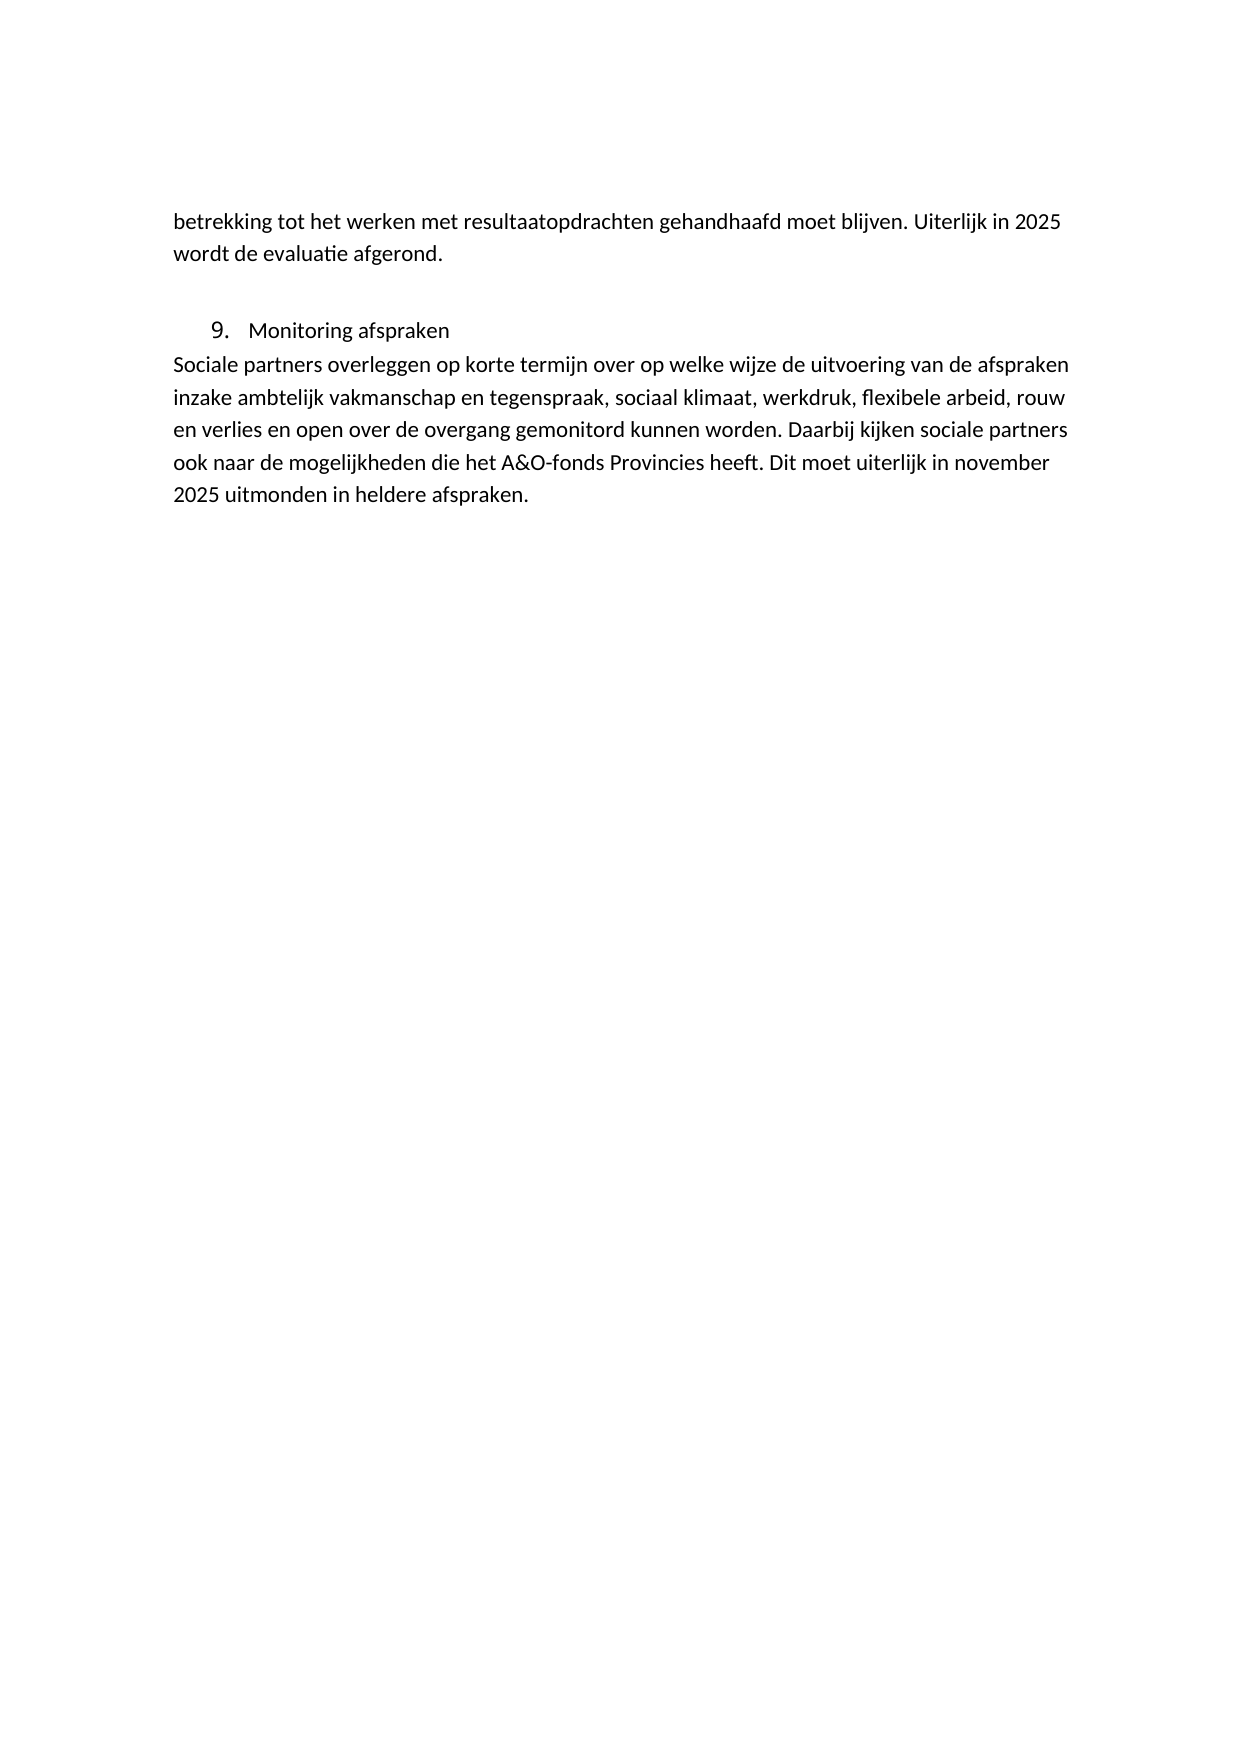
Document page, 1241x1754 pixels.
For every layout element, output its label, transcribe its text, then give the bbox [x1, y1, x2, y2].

text Sociale partners overleggen op korte termijn over op welke wijze de uitvoering van de afspraken inzake ambtelijk vakmanschap en tegenspraak, sociaal klimaat, werkdruk, flexibele arbeid, rouw en verlies en open over de overgang gemonitord kunnen worden. Daarbij kijken sociale partners ook naar de mogelijkheden die het A&O-fonds Provincies heeft. Dit moet uiterlijk in november 2025 uitmonden in heldere afspraken. [173, 351, 1092, 509]
list Monitoring afspraken [211, 314, 1092, 346]
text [173, 207, 1092, 267]
